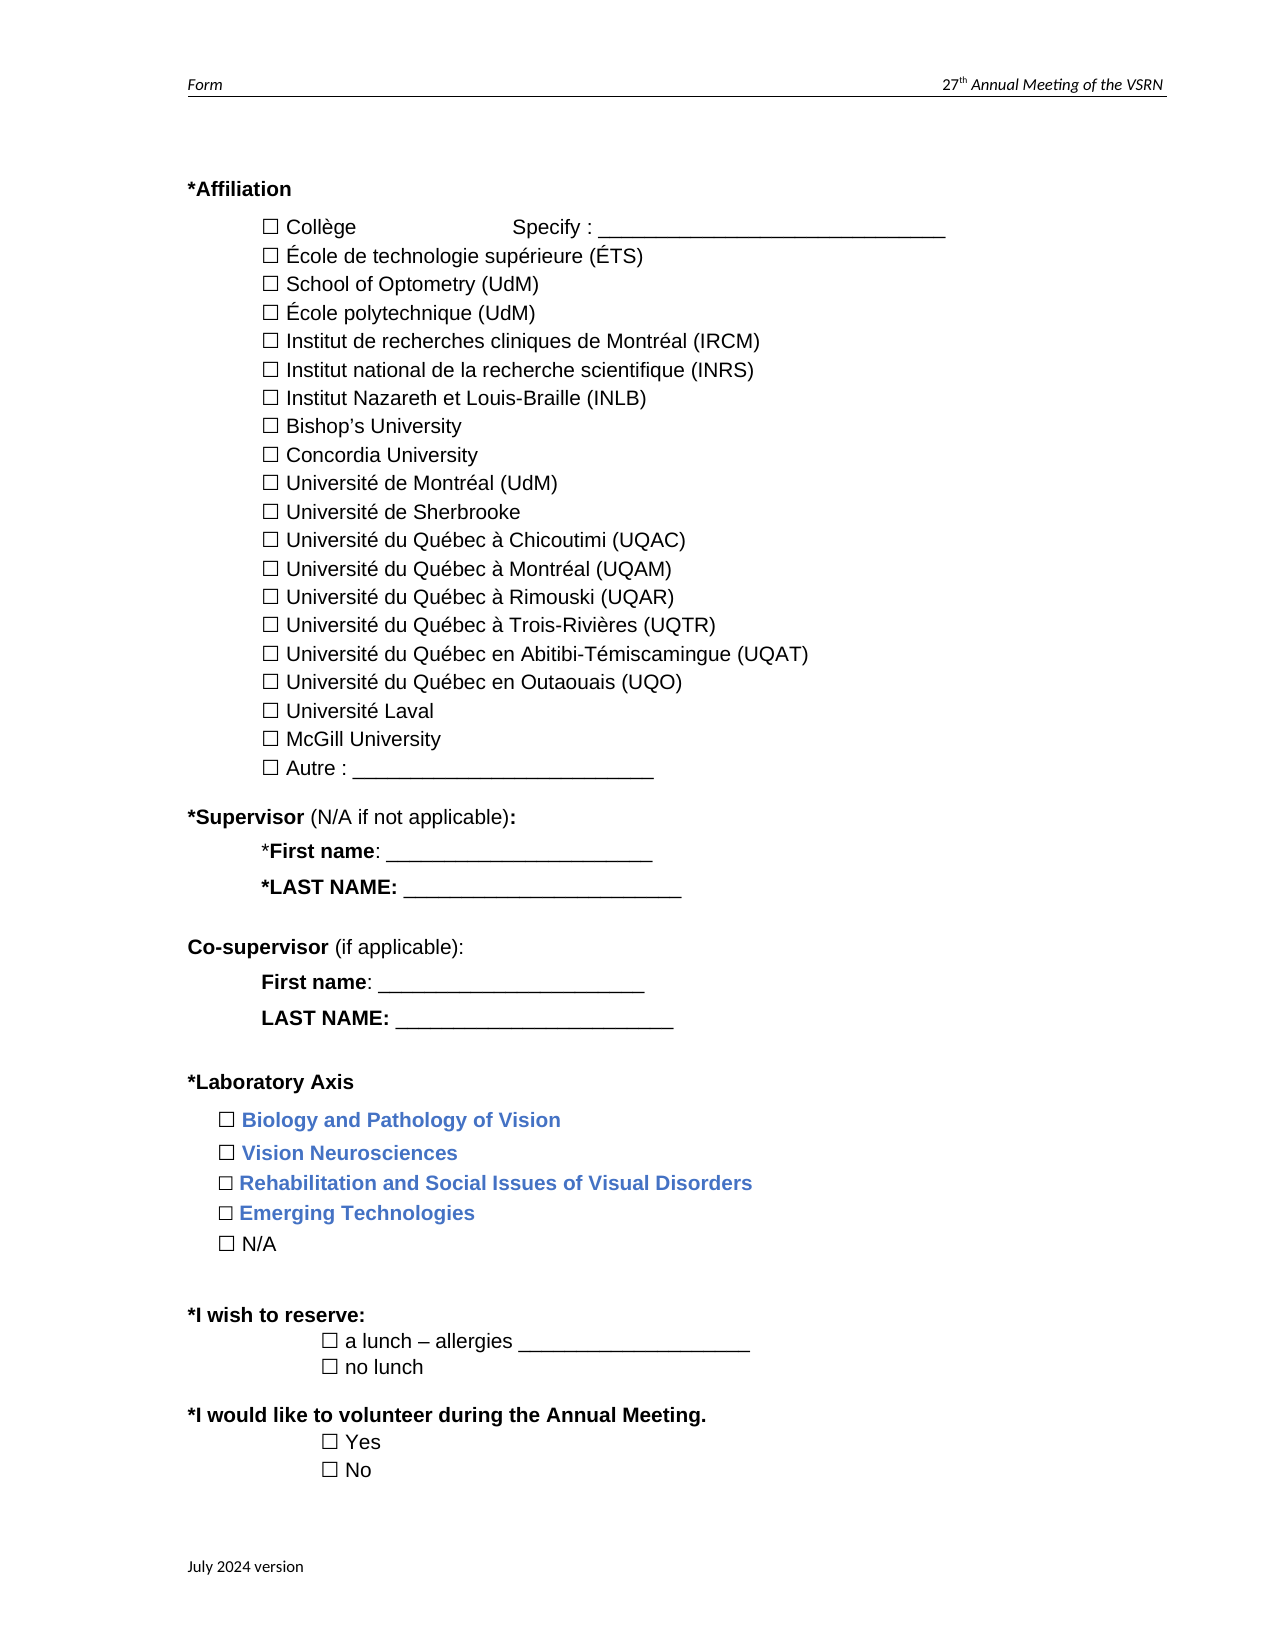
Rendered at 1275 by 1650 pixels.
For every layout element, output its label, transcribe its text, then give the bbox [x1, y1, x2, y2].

text Bishop’s University [261, 412, 1167, 440]
text Université du Québec à Montréal (UQAM) [261, 554, 1167, 582]
text School of Optometry (UdM) [261, 269, 1167, 298]
text Rehabilitation and Social Issues of Visual Disorders [217, 1171, 1167, 1196]
text Université du Québec en Outaouais (UQO) [261, 667, 1167, 696]
text Autre : __________________________ [261, 753, 1167, 781]
text McGill University [261, 724, 1167, 753]
text Vision Neurosciences [217, 1138, 1167, 1167]
text Institut Nazareth et Louis-Braille (INLB) [261, 383, 1167, 412]
text *Affiliation [187, 177, 1167, 201]
text Emerging Technologies [217, 1200, 1167, 1226]
text *Supervisor (N/A if not applicable): [187, 805, 1167, 829]
text Université de Montréal (UdM) [261, 468, 1167, 497]
text *First name: _______________________ [261, 839, 1167, 863]
text Université Laval [261, 696, 1167, 724]
text École de technologie supérieure (ÉTS) [261, 241, 1167, 269]
text Biology and Pathology of Vision [217, 1106, 1167, 1134]
text *Laboratory Axis [187, 1069, 1167, 1093]
text École polytechnique (UdM) [261, 298, 1167, 326]
text Institut national de la recherche scientifique (INRS) [261, 355, 1167, 383]
list a lunch – allergies ____________________ [187, 1327, 1167, 1355]
text Yes [187, 1427, 1167, 1456]
text *I wish to reserve: [187, 1303, 1167, 1327]
text Co-supervisor (if applicable): [187, 935, 1167, 959]
text no lunch [187, 1355, 1167, 1379]
text N/A [217, 1229, 1167, 1258]
text *I would like to volunteer during the Annual Meeting. [187, 1403, 1167, 1427]
text First name: _______________________ [261, 970, 1167, 994]
text Université du Québec en Abitibi-Témiscamingue (UQAT) [261, 639, 1167, 667]
text Institut de recherches cliniques de Montréal (IRCM) [261, 326, 1167, 355]
text Université du Québec à Trois-Rivières (UQTR) [261, 611, 1167, 639]
text Collège Specify : ______________________________ [261, 212, 1167, 241]
text Université du Québec à Rimouski (UQAR) [261, 582, 1167, 611]
text Université du Québec à Chicoutimi (UQAC) [261, 525, 1167, 554]
text Université de Sherbrooke [261, 497, 1167, 525]
text No [187, 1456, 1167, 1484]
text *LAST NAME: ________________________ [261, 875, 1167, 899]
text Concordia University [261, 440, 1167, 468]
text LAST NAME: ________________________ [261, 1006, 1167, 1029]
